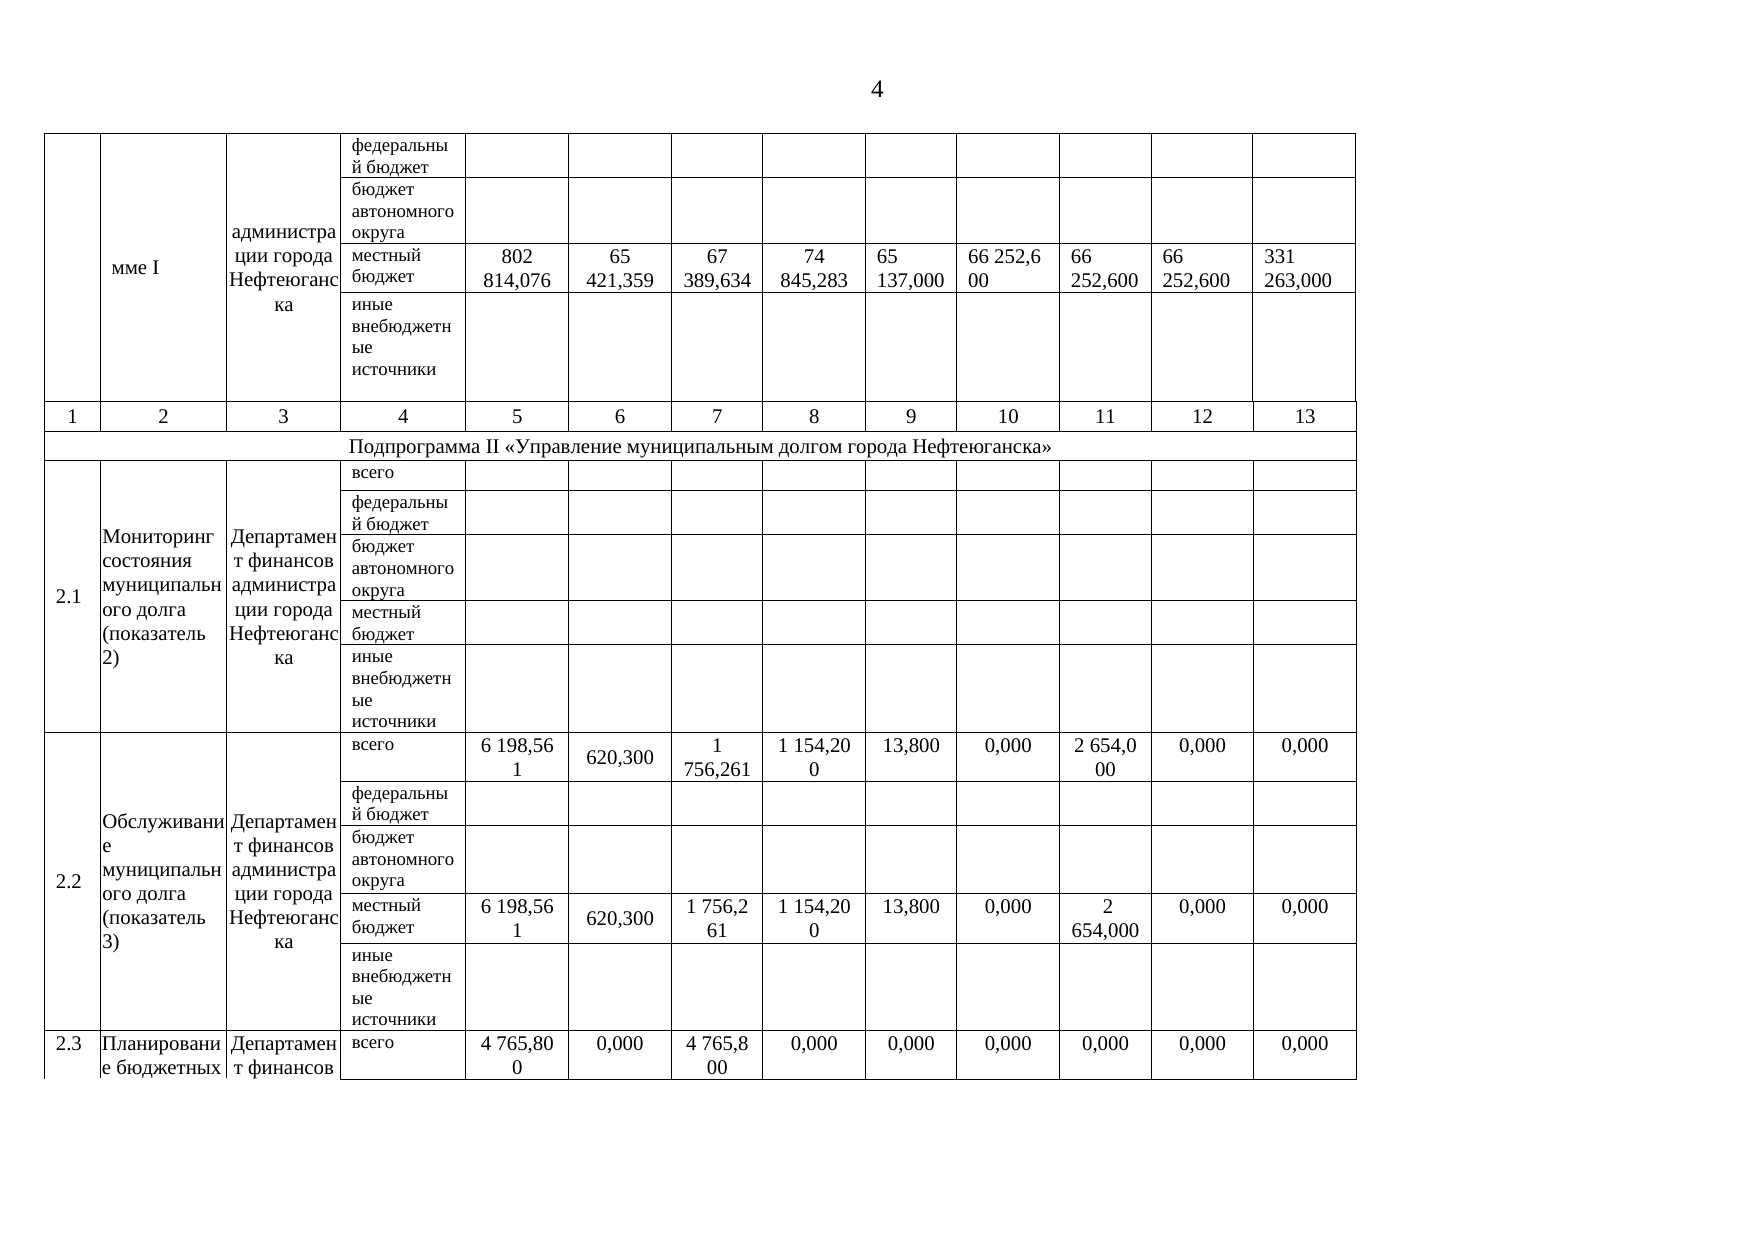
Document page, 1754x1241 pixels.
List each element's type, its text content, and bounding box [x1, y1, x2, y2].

table_cell [466, 178, 568, 243]
table_cell [957, 178, 1059, 243]
table_cell 2 654,000 [1060, 733, 1151, 781]
table_cell [569, 826, 671, 893]
table_cell [466, 944, 568, 1030]
table_cell Подпрограмма II «Управление муниципальным долгом города Нефтеюганска» [45, 432, 1356, 460]
table_cell 74 845,283 [763, 244, 865, 292]
table_cell 66 252,600 [957, 244, 1059, 292]
table_cell 4 765,800 [466, 1031, 568, 1079]
table_cell [45, 134, 100, 401]
table_cell 0,000 [1152, 894, 1253, 942]
table_cell [763, 782, 865, 825]
table_cell [957, 645, 1059, 732]
table_cell 1 154,200 [763, 894, 865, 942]
table_cell [1152, 645, 1253, 732]
table_cell 0,000 [1060, 1031, 1151, 1079]
table_cell [866, 461, 956, 490]
table_cell 620,300 [569, 733, 671, 781]
table_cell [1060, 293, 1151, 401]
table_cell 66 252,600 [1060, 244, 1151, 292]
table_cell [763, 461, 865, 490]
table_cell 2.3 [45, 1031, 100, 1079]
table_cell 1 154,200 [763, 733, 865, 781]
table_cell [1152, 134, 1252, 177]
table_cell [1254, 461, 1356, 490]
table_cell 0,000 [957, 733, 1059, 781]
table_cell [763, 535, 865, 600]
table_cell [763, 645, 865, 732]
table_cell [569, 178, 671, 243]
table_cell [672, 782, 762, 825]
table_cell 0,000 [763, 1031, 865, 1079]
table_cell [957, 601, 1059, 644]
table_cell бюджет автономного округа [341, 826, 465, 893]
table_cell [569, 944, 671, 1030]
table_cell 0,000 [1152, 1031, 1253, 1079]
table_cell [763, 826, 865, 893]
table_cell [866, 535, 956, 600]
table_cell [672, 535, 762, 600]
table_cell [957, 461, 1059, 490]
table_cell [569, 134, 671, 177]
table_cell [569, 491, 671, 534]
table_cell 0,000 [957, 894, 1059, 942]
table_cell [1060, 535, 1151, 600]
table_cell Департамент финансов администрации города Нефтеюганска [227, 461, 340, 732]
table_cell [466, 461, 568, 490]
table_cell [866, 826, 956, 893]
table_cell [1152, 782, 1253, 825]
table_cell [957, 134, 1059, 177]
table_cell 7 [672, 402, 762, 431]
table_cell федеральный бюджет [341, 134, 465, 177]
table_cell [866, 134, 956, 177]
table_cell [866, 491, 956, 534]
table_cell местный бюджет [341, 601, 465, 644]
table_cell 0,000 [866, 1031, 956, 1079]
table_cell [100, 1031, 226, 1079]
table_cell [763, 944, 865, 1030]
table_cell 13,800 [866, 733, 956, 781]
table_cell 65 137,000 [866, 244, 956, 292]
table_cell 12 [1152, 402, 1253, 431]
table_cell [1152, 601, 1253, 644]
table_cell [866, 178, 956, 243]
table_cell [1060, 491, 1151, 534]
table_cell 0,000 [1152, 733, 1253, 781]
table_cell [1254, 826, 1356, 893]
table_cell [569, 461, 671, 490]
table_cell [466, 645, 568, 732]
table_cell [569, 601, 671, 644]
table_cell Мониторинг состояния муниципального долга (показатель 2) [101, 461, 226, 732]
table_cell [569, 782, 671, 825]
table_cell [672, 944, 762, 1030]
table_cell 6 198,561 [466, 894, 568, 942]
table_cell [763, 293, 865, 401]
table_cell 1 [45, 402, 100, 431]
table_cell 6 198,561 [466, 733, 568, 781]
table_cell 0,000 [1254, 894, 1356, 942]
table_cell федеральный бюджет [341, 491, 465, 534]
table_cell 13,800 [866, 894, 956, 942]
table_cell 4 [341, 402, 465, 431]
table_cell [466, 293, 568, 401]
table_cell 331 263,000 [1253, 244, 1355, 292]
table_cell иные внебюджетные источники [341, 944, 465, 1030]
table_cell [1060, 826, 1151, 893]
table_cell [466, 782, 568, 825]
table_cell [1254, 944, 1356, 1030]
table_cell 5 [466, 402, 568, 431]
table_cell местный бюджет [341, 894, 465, 942]
table_cell [1152, 826, 1253, 893]
table_cell [672, 826, 762, 893]
table_cell [569, 535, 671, 600]
table_cell [1254, 645, 1356, 732]
table_cell [672, 178, 762, 243]
table_cell Департамент финансов администрации города Нефтеюганска [227, 733, 340, 1030]
table_cell [1152, 535, 1253, 600]
table_cell [1152, 491, 1253, 534]
table_cell [957, 782, 1059, 825]
table_cell [763, 134, 865, 177]
table_cell [866, 645, 956, 732]
table_cell [957, 491, 1059, 534]
table_cell 802 814,076 [466, 244, 568, 292]
table_cell 2 654,000 [1060, 894, 1151, 942]
table_cell 620,300 [569, 894, 671, 942]
table_cell [957, 944, 1059, 1030]
table_cell [957, 535, 1059, 600]
table_cell [1253, 293, 1355, 401]
table_cell [466, 134, 568, 177]
table_cell [672, 601, 762, 644]
table_cell [1254, 601, 1356, 644]
table_cell [866, 293, 956, 401]
table_cell 0,000 [1254, 1031, 1356, 1079]
table_cell [1060, 944, 1151, 1030]
table_cell бюджет автономного округа [341, 178, 465, 243]
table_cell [226, 1031, 340, 1079]
table_cell всего [341, 461, 465, 490]
table_cell [1060, 782, 1151, 825]
table_cell 4 765,800 [672, 1031, 762, 1079]
table_cell [1060, 601, 1151, 644]
table_cell [672, 491, 762, 534]
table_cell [227, 134, 340, 401]
table_cell федеральный бюджет [341, 782, 465, 825]
table_cell [957, 293, 1059, 401]
table_cell [1152, 178, 1252, 243]
table_cell 65 421,359 [569, 244, 671, 292]
table_cell 2 [101, 402, 226, 431]
table_cell 66 252,600 [1152, 244, 1252, 292]
table_cell [866, 782, 956, 825]
table_cell 67 389,634 [672, 244, 762, 292]
table_cell [1254, 535, 1356, 600]
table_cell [101, 134, 226, 401]
table_cell [466, 826, 568, 893]
table_cell [866, 944, 956, 1030]
table_cell 10 [957, 402, 1059, 431]
table_cell [1152, 461, 1253, 490]
table_cell [466, 601, 568, 644]
table_cell [1060, 645, 1151, 732]
table_cell 0,000 [1254, 733, 1356, 781]
table_cell [672, 134, 762, 177]
table_cell [1060, 134, 1151, 177]
table_cell [466, 535, 568, 600]
table_cell 0,000 [957, 1031, 1059, 1079]
table_cell местный бюджет [341, 244, 465, 292]
table_cell 2.1 [45, 461, 100, 732]
table_cell [1152, 293, 1252, 401]
table_cell [866, 601, 956, 644]
table_cell [466, 491, 568, 534]
table_cell [1060, 461, 1151, 490]
table_cell [763, 491, 865, 534]
table_cell 6 [569, 402, 671, 431]
table_cell [1253, 178, 1355, 243]
table_cell [1253, 134, 1355, 177]
table_cell всего [341, 733, 465, 781]
table_cell [569, 645, 671, 732]
table_cell [672, 293, 762, 401]
table_cell 9 [866, 402, 956, 431]
table_cell 11 [1060, 402, 1151, 431]
table_cell иные внебюджетные источники [341, 293, 465, 401]
table_cell [569, 293, 671, 401]
table_cell [672, 461, 762, 490]
table_cell 2.2 [45, 733, 100, 1030]
table_cell [1254, 782, 1356, 825]
table_cell [763, 601, 865, 644]
table_cell [672, 645, 762, 732]
table_cell [763, 178, 865, 243]
table_cell 1 756,261 [672, 894, 762, 942]
table_cell 0,000 [569, 1031, 671, 1079]
table_cell 8 [763, 402, 865, 431]
table_cell 1 756,261 [672, 733, 762, 781]
table_cell 3 [227, 402, 340, 431]
table_cell иные внебюджетные источники [341, 645, 465, 732]
table_cell всего [341, 1031, 465, 1079]
table_cell [957, 826, 1059, 893]
table_cell бюджет автономного округа [341, 535, 465, 600]
table_cell [1152, 944, 1253, 1030]
table_cell [1060, 178, 1151, 243]
table_cell Обслуживание муниципального долга (показатель 3) [101, 733, 226, 1030]
table_cell [1254, 491, 1356, 534]
table_cell 13 [1254, 402, 1356, 431]
